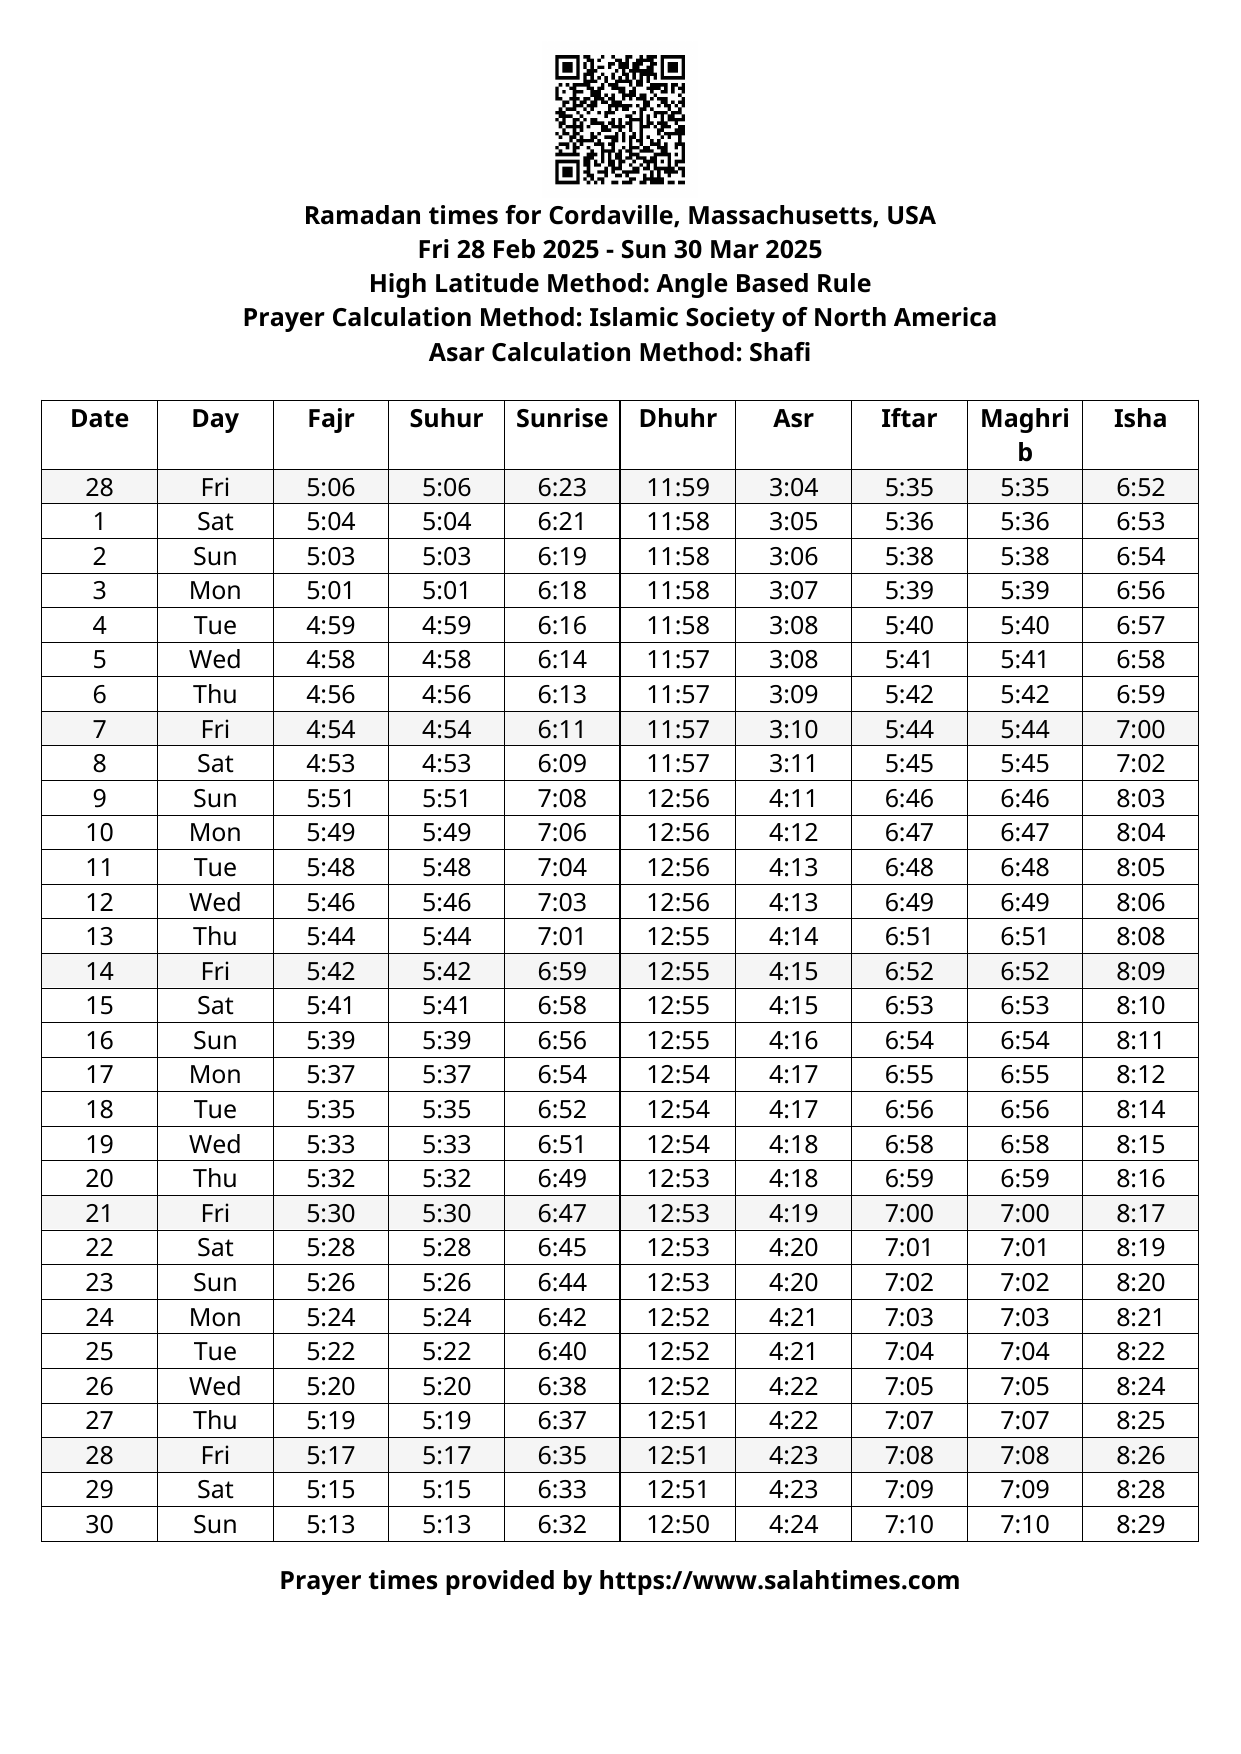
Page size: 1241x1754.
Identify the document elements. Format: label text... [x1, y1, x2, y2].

table_cell 12:56 [621, 850, 735, 884]
table_cell 13 [42, 919, 157, 953]
table_cell 1 [42, 504, 157, 538]
table_cell 7:08 [968, 1438, 1082, 1472]
table_cell 5:42 [274, 954, 388, 987]
table_cell 8:21 [1083, 1300, 1198, 1333]
table_cell 8:11 [1083, 1023, 1198, 1057]
table_cell Wed [158, 885, 273, 918]
table_cell 5:44 [274, 919, 388, 953]
table_cell 3:05 [736, 504, 851, 538]
table_cell 6:51 [968, 919, 1082, 953]
table_cell 7:00 [852, 1196, 967, 1229]
table_cell 30 [42, 1507, 157, 1541]
table_cell Wed [158, 1369, 273, 1402]
table_cell 6:55 [968, 1058, 1082, 1091]
table_cell 5:48 [274, 850, 388, 884]
table_cell 8:14 [1083, 1092, 1198, 1126]
table_cell Sat [158, 1473, 273, 1506]
table_cell 4:18 [736, 1127, 851, 1160]
table_cell 6:54 [505, 1058, 619, 1091]
table_cell 5:36 [852, 504, 967, 538]
table_cell 5:32 [274, 1161, 388, 1195]
table_cell 8:20 [1083, 1265, 1198, 1299]
table_cell 7:05 [852, 1369, 967, 1402]
table_cell 5:38 [852, 539, 967, 572]
table_cell 16 [42, 1023, 157, 1057]
table_cell 6:59 [968, 1161, 1082, 1195]
table_cell 8:16 [1083, 1161, 1198, 1195]
table_cell 5:19 [274, 1404, 388, 1437]
table_cell 4:18 [736, 1161, 851, 1195]
table_cell 5:17 [389, 1438, 504, 1472]
table_cell 6:14 [505, 643, 619, 676]
table_cell 6:59 [505, 954, 619, 987]
table_cell 7:09 [852, 1473, 967, 1506]
table_cell 5:46 [274, 885, 388, 918]
table_cell 6:59 [1083, 677, 1198, 711]
table_cell 11:57 [621, 712, 735, 745]
table_cell Fri [158, 1196, 273, 1229]
table_cell 5:39 [968, 574, 1082, 607]
table_cell 5:20 [274, 1369, 388, 1402]
table_cell 15 [42, 989, 157, 1022]
table_cell Sun [158, 539, 273, 572]
table_cell Sun [158, 1265, 273, 1299]
table_cell 6:38 [505, 1369, 619, 1402]
table_cell 4:12 [736, 816, 851, 849]
table_cell 6:23 [505, 470, 619, 503]
table_cell 8:26 [1083, 1438, 1198, 1472]
table_cell 5:26 [389, 1265, 504, 1299]
table_cell Fri [158, 1438, 273, 1472]
table_cell 4:22 [736, 1404, 851, 1437]
table_cell 5:35 [389, 1092, 504, 1126]
table_cell 8:19 [1083, 1231, 1198, 1264]
table_cell 7:06 [505, 816, 619, 849]
table_cell 6:42 [505, 1300, 619, 1333]
table_cell 21 [42, 1196, 157, 1229]
table_cell 12:52 [621, 1334, 735, 1368]
table_cell 5:38 [968, 539, 1082, 572]
table_cell 5:22 [389, 1334, 504, 1368]
table_cell Thu [158, 1404, 273, 1437]
table_cell 6:47 [852, 816, 967, 849]
table_cell 5:13 [274, 1507, 388, 1541]
table_cell 6:33 [505, 1473, 619, 1506]
table_cell 5:03 [389, 539, 504, 572]
table_cell 4:22 [736, 1369, 851, 1402]
table_cell 5:04 [274, 504, 388, 538]
table_cell 4:21 [736, 1334, 851, 1368]
table_cell 4:11 [736, 781, 851, 814]
table_cell 17 [42, 1058, 157, 1091]
text Asar Calculation Method: Shafi [42, 334, 1198, 368]
table_cell 3:08 [736, 608, 851, 642]
table_cell 7:03 [852, 1300, 967, 1333]
table_cell 7:08 [505, 781, 619, 814]
table_cell 19 [42, 1127, 157, 1160]
table_cell 6:56 [1083, 574, 1198, 607]
table_cell 8:22 [1083, 1334, 1198, 1368]
table_cell 6:35 [505, 1438, 619, 1472]
table_cell 5:42 [389, 954, 504, 987]
table_cell 6:54 [1083, 539, 1198, 572]
table_cell 23 [42, 1265, 157, 1299]
table_cell 4:15 [736, 954, 851, 987]
table_cell 6:47 [505, 1196, 619, 1229]
table_cell 11:57 [621, 746, 735, 780]
table_cell 6:59 [852, 1161, 967, 1195]
table_cell 2 [42, 539, 157, 572]
table_cell Sun [158, 1507, 273, 1541]
table_cell 4:56 [389, 677, 504, 711]
table_cell 20 [42, 1161, 157, 1195]
table_cell 4:53 [274, 746, 388, 780]
table_cell 4:24 [736, 1507, 851, 1541]
table_cell 4:56 [274, 677, 388, 711]
table_header Sunrise [505, 401, 619, 469]
table_cell 6:56 [852, 1092, 967, 1126]
table_cell 11:58 [621, 574, 735, 607]
table_cell Fri [158, 712, 273, 745]
table_cell 18 [42, 1092, 157, 1126]
table_cell 5:28 [274, 1231, 388, 1264]
table_cell 6:49 [968, 885, 1082, 918]
table_cell 8:03 [1083, 781, 1198, 814]
table_cell 4:21 [736, 1300, 851, 1333]
table_cell 7:02 [1083, 746, 1198, 780]
table_header Asr [736, 401, 851, 469]
text Fri 28 Feb 2025 - Sun 30 Mar 2025 [42, 232, 1198, 266]
table_cell 5:24 [274, 1300, 388, 1333]
table_cell 5:41 [852, 643, 967, 676]
table_cell 6:57 [1083, 608, 1198, 642]
table_header Dhuhr [621, 401, 735, 469]
table_cell 5:45 [852, 746, 967, 780]
table_cell 3:04 [736, 470, 851, 503]
table_cell 4:13 [736, 850, 851, 884]
table_cell 5:37 [389, 1058, 504, 1091]
table_header Day [158, 401, 273, 469]
table_cell 6:52 [968, 954, 1082, 987]
table_cell 5:35 [274, 1092, 388, 1126]
table_cell 11:57 [621, 643, 735, 676]
table_cell Sat [158, 989, 273, 1022]
table_cell 6:47 [968, 816, 1082, 849]
table_cell 12:55 [621, 1023, 735, 1057]
table_cell 7:02 [852, 1265, 967, 1299]
table_cell 5:41 [389, 989, 504, 1022]
table_cell 6:46 [852, 781, 967, 814]
table_cell 8:05 [1083, 850, 1198, 884]
table_cell 5:32 [389, 1161, 504, 1195]
table_cell 7:10 [852, 1507, 967, 1541]
table_cell 12:53 [621, 1265, 735, 1299]
table_cell Mon [158, 574, 273, 607]
table_cell Sun [158, 1023, 273, 1057]
table_cell 8:04 [1083, 816, 1198, 849]
table_cell 5:35 [852, 470, 967, 503]
table_cell 25 [42, 1334, 157, 1368]
table_cell 7:10 [968, 1507, 1082, 1541]
table_cell 6:21 [505, 504, 619, 538]
table_cell 4:59 [389, 608, 504, 642]
table_cell Mon [158, 816, 273, 849]
table_cell 11 [42, 850, 157, 884]
table_cell 6:52 [1083, 470, 1198, 503]
table_cell Tue [158, 850, 273, 884]
table_cell 28 [42, 470, 157, 503]
table_cell 12:55 [621, 954, 735, 987]
table_cell 3 [42, 574, 157, 607]
table_cell 12:55 [621, 919, 735, 953]
table_cell 10 [42, 816, 157, 849]
table_header Date [42, 401, 157, 469]
table_cell 6:49 [505, 1161, 619, 1195]
table_cell 6:18 [505, 574, 619, 607]
text Ramadan times for Cordaville, Massachusetts, USA [42, 198, 1198, 232]
table_cell 6:44 [505, 1265, 619, 1299]
table_cell 6:48 [968, 850, 1082, 884]
table_cell 5:15 [274, 1473, 388, 1506]
table_cell Thu [158, 1161, 273, 1195]
table_cell Sat [158, 504, 273, 538]
table_cell 6:45 [505, 1231, 619, 1264]
table_cell 5:06 [389, 470, 504, 503]
table_cell 5:30 [389, 1196, 504, 1229]
table_cell 7:05 [968, 1369, 1082, 1402]
table_cell 6:53 [1083, 504, 1198, 538]
table_cell 8:12 [1083, 1058, 1198, 1091]
table_cell 5:41 [968, 643, 1082, 676]
text Prayer Calculation Method: Islamic Society of North America [42, 300, 1198, 334]
table_cell Tue [158, 1334, 273, 1368]
table_cell Wed [158, 643, 273, 676]
table_cell 12:55 [621, 989, 735, 1022]
table_cell Sat [158, 1231, 273, 1264]
table_cell 12:51 [621, 1438, 735, 1472]
table_cell 5:49 [389, 816, 504, 849]
table_cell 4:15 [736, 989, 851, 1022]
table_cell 12 [42, 885, 157, 918]
table_cell 4:16 [736, 1023, 851, 1057]
table_cell 6:32 [505, 1507, 619, 1541]
table_cell 7:04 [852, 1334, 967, 1368]
table_cell 28 [42, 1438, 157, 1472]
table_cell 8:10 [1083, 989, 1198, 1022]
table_cell 12:56 [621, 816, 735, 849]
table_cell Tue [158, 1092, 273, 1126]
table_cell 3:08 [736, 643, 851, 676]
table_cell 12:54 [621, 1058, 735, 1091]
table_cell 5:44 [852, 712, 967, 745]
table_cell 7:01 [852, 1231, 967, 1264]
table_cell 5:48 [389, 850, 504, 884]
table_cell 4:20 [736, 1265, 851, 1299]
table_cell 4:23 [736, 1473, 851, 1506]
table_cell 6:11 [505, 712, 619, 745]
table_cell 6:52 [505, 1092, 619, 1126]
table_cell 5:51 [274, 781, 388, 814]
table_cell 5:01 [274, 574, 388, 607]
picture [542, 41, 699, 198]
table_cell 5:49 [274, 816, 388, 849]
table_cell 5:39 [852, 574, 967, 607]
table_cell 5:03 [274, 539, 388, 572]
table_cell 5:22 [274, 1334, 388, 1368]
table_cell 11:58 [621, 539, 735, 572]
table_cell Tue [158, 608, 273, 642]
table_header Iftar [852, 401, 967, 469]
table_cell 5:44 [968, 712, 1082, 745]
table_cell 6:19 [505, 539, 619, 572]
table_cell Sat [158, 746, 273, 780]
table_cell 6:40 [505, 1334, 619, 1368]
table_cell 7 [42, 712, 157, 745]
table_cell 12:56 [621, 781, 735, 814]
table_cell 5:40 [852, 608, 967, 642]
table_cell 6:16 [505, 608, 619, 642]
table_cell Wed [158, 1127, 273, 1160]
table_cell 5:45 [968, 746, 1082, 780]
table_cell 5:35 [968, 470, 1082, 503]
table_cell 11:57 [621, 677, 735, 711]
table_cell 8:25 [1083, 1404, 1198, 1437]
table_cell 11:58 [621, 504, 735, 538]
table_cell 6:49 [852, 885, 967, 918]
table_cell 5:20 [389, 1369, 504, 1402]
table_cell 6:37 [505, 1404, 619, 1437]
table_cell 4:14 [736, 919, 851, 953]
table_cell 5:36 [968, 504, 1082, 538]
table_cell 5:39 [274, 1023, 388, 1057]
table_cell 12:52 [621, 1300, 735, 1333]
table_cell 4:54 [389, 712, 504, 745]
table_cell 7:08 [852, 1438, 967, 1472]
table_cell 6:58 [852, 1127, 967, 1160]
table_cell 4:59 [274, 608, 388, 642]
table_cell 5:15 [389, 1473, 504, 1506]
table_cell 4:54 [274, 712, 388, 745]
table_cell 4:17 [736, 1092, 851, 1126]
table_cell 5:42 [852, 677, 967, 711]
table_cell 3:09 [736, 677, 851, 711]
table_cell 7:04 [968, 1334, 1082, 1368]
table_cell 6:52 [852, 954, 967, 987]
table_cell 7:03 [505, 885, 619, 918]
table_cell 3:10 [736, 712, 851, 745]
table_cell 29 [42, 1473, 157, 1506]
table_cell 5:04 [389, 504, 504, 538]
table_cell 12:56 [621, 885, 735, 918]
table_cell 4:20 [736, 1231, 851, 1264]
table_header Fajr [274, 401, 388, 469]
table_cell 3:06 [736, 539, 851, 572]
table_cell 4:13 [736, 885, 851, 918]
table_cell 8:15 [1083, 1127, 1198, 1160]
table_cell 5 [42, 643, 157, 676]
table_cell 5:46 [389, 885, 504, 918]
table_cell Thu [158, 677, 273, 711]
table_cell 7:07 [968, 1404, 1082, 1437]
table_cell 11:59 [621, 470, 735, 503]
table_cell 6:46 [968, 781, 1082, 814]
table_cell 7:00 [1083, 712, 1198, 745]
table_cell 12:53 [621, 1231, 735, 1264]
table_cell 6:56 [968, 1092, 1082, 1126]
table_cell 12:54 [621, 1127, 735, 1160]
table_cell 8 [42, 746, 157, 780]
table_cell 5:41 [274, 989, 388, 1022]
table_cell Mon [158, 1300, 273, 1333]
table_cell 6:58 [1083, 643, 1198, 676]
table_cell 12:51 [621, 1404, 735, 1437]
table_cell 6:51 [505, 1127, 619, 1160]
table_cell 8:28 [1083, 1473, 1198, 1506]
text High Latitude Method: Angle Based Rule [42, 266, 1198, 300]
table_cell 8:08 [1083, 919, 1198, 953]
table_cell 5:24 [389, 1300, 504, 1333]
table_cell 5:13 [389, 1507, 504, 1541]
table_cell 9 [42, 781, 157, 814]
table_cell 4 [42, 608, 157, 642]
text Prayer times provided by https://www.salahtimes.com [42, 1563, 1198, 1597]
table_cell 8:09 [1083, 954, 1198, 987]
table_cell Thu [158, 919, 273, 953]
table_cell 5:06 [274, 470, 388, 503]
table_cell 6 [42, 677, 157, 711]
table_cell 5:28 [389, 1231, 504, 1264]
table_cell 6:54 [852, 1023, 967, 1057]
table_cell 8:17 [1083, 1196, 1198, 1229]
table_cell 22 [42, 1231, 157, 1264]
table_cell 7:02 [968, 1265, 1082, 1299]
table_cell 7:01 [505, 919, 619, 953]
table_cell 12:54 [621, 1092, 735, 1126]
table_cell 12:53 [621, 1196, 735, 1229]
table_cell 5:44 [389, 919, 504, 953]
table_cell 7:04 [505, 850, 619, 884]
table_cell 27 [42, 1404, 157, 1437]
table_cell 26 [42, 1369, 157, 1402]
table_cell 7:00 [968, 1196, 1082, 1229]
table_cell 24 [42, 1300, 157, 1333]
table_cell 6:56 [505, 1023, 619, 1057]
table_cell 3:11 [736, 746, 851, 780]
table_cell 3:07 [736, 574, 851, 607]
table_cell Fri [158, 470, 273, 503]
table_cell 12:51 [621, 1473, 735, 1506]
table_header Isha [1083, 401, 1198, 469]
table_cell 8:06 [1083, 885, 1198, 918]
table_cell 4:17 [736, 1058, 851, 1091]
table_cell 5:42 [968, 677, 1082, 711]
table_cell 12:50 [621, 1507, 735, 1541]
table_cell 6:48 [852, 850, 967, 884]
table_cell 6:53 [852, 989, 967, 1022]
table_cell 6:58 [968, 1127, 1082, 1160]
table_cell 5:37 [274, 1058, 388, 1091]
table_cell 5:51 [389, 781, 504, 814]
table_cell 7:07 [852, 1404, 967, 1437]
table_cell 6:51 [852, 919, 967, 953]
table_cell 8:24 [1083, 1369, 1198, 1402]
table_cell 12:53 [621, 1161, 735, 1195]
table_cell 5:39 [389, 1023, 504, 1057]
table_cell 7:03 [968, 1300, 1082, 1333]
table_cell 5:26 [274, 1265, 388, 1299]
table_cell 7:09 [968, 1473, 1082, 1506]
table_cell 6:55 [852, 1058, 967, 1091]
table_cell 5:17 [274, 1438, 388, 1472]
table_cell 4:58 [274, 643, 388, 676]
table_cell 5:40 [968, 608, 1082, 642]
table_cell 14 [42, 954, 157, 987]
table_cell 7:01 [968, 1231, 1082, 1264]
table_cell 12:52 [621, 1369, 735, 1402]
table_cell 4:19 [736, 1196, 851, 1229]
table_cell 6:58 [505, 989, 619, 1022]
table_cell 11:58 [621, 608, 735, 642]
table_cell 4:53 [389, 746, 504, 780]
table_cell 5:30 [274, 1196, 388, 1229]
table_cell 6:53 [968, 989, 1082, 1022]
table_cell 6:13 [505, 677, 619, 711]
table_cell 4:23 [736, 1438, 851, 1472]
table_header Maghrib [968, 401, 1082, 469]
table_cell 4:58 [389, 643, 504, 676]
table_cell 6:54 [968, 1023, 1082, 1057]
table_cell Fri [158, 954, 273, 987]
table_cell 5:19 [389, 1404, 504, 1437]
table_header Suhur [389, 401, 504, 469]
table_cell 8:29 [1083, 1507, 1198, 1541]
table_cell Sun [158, 781, 273, 814]
table_cell 5:33 [389, 1127, 504, 1160]
table_cell 5:01 [389, 574, 504, 607]
table_cell 5:33 [274, 1127, 388, 1160]
table_cell 6:09 [505, 746, 619, 780]
table_cell Mon [158, 1058, 273, 1091]
